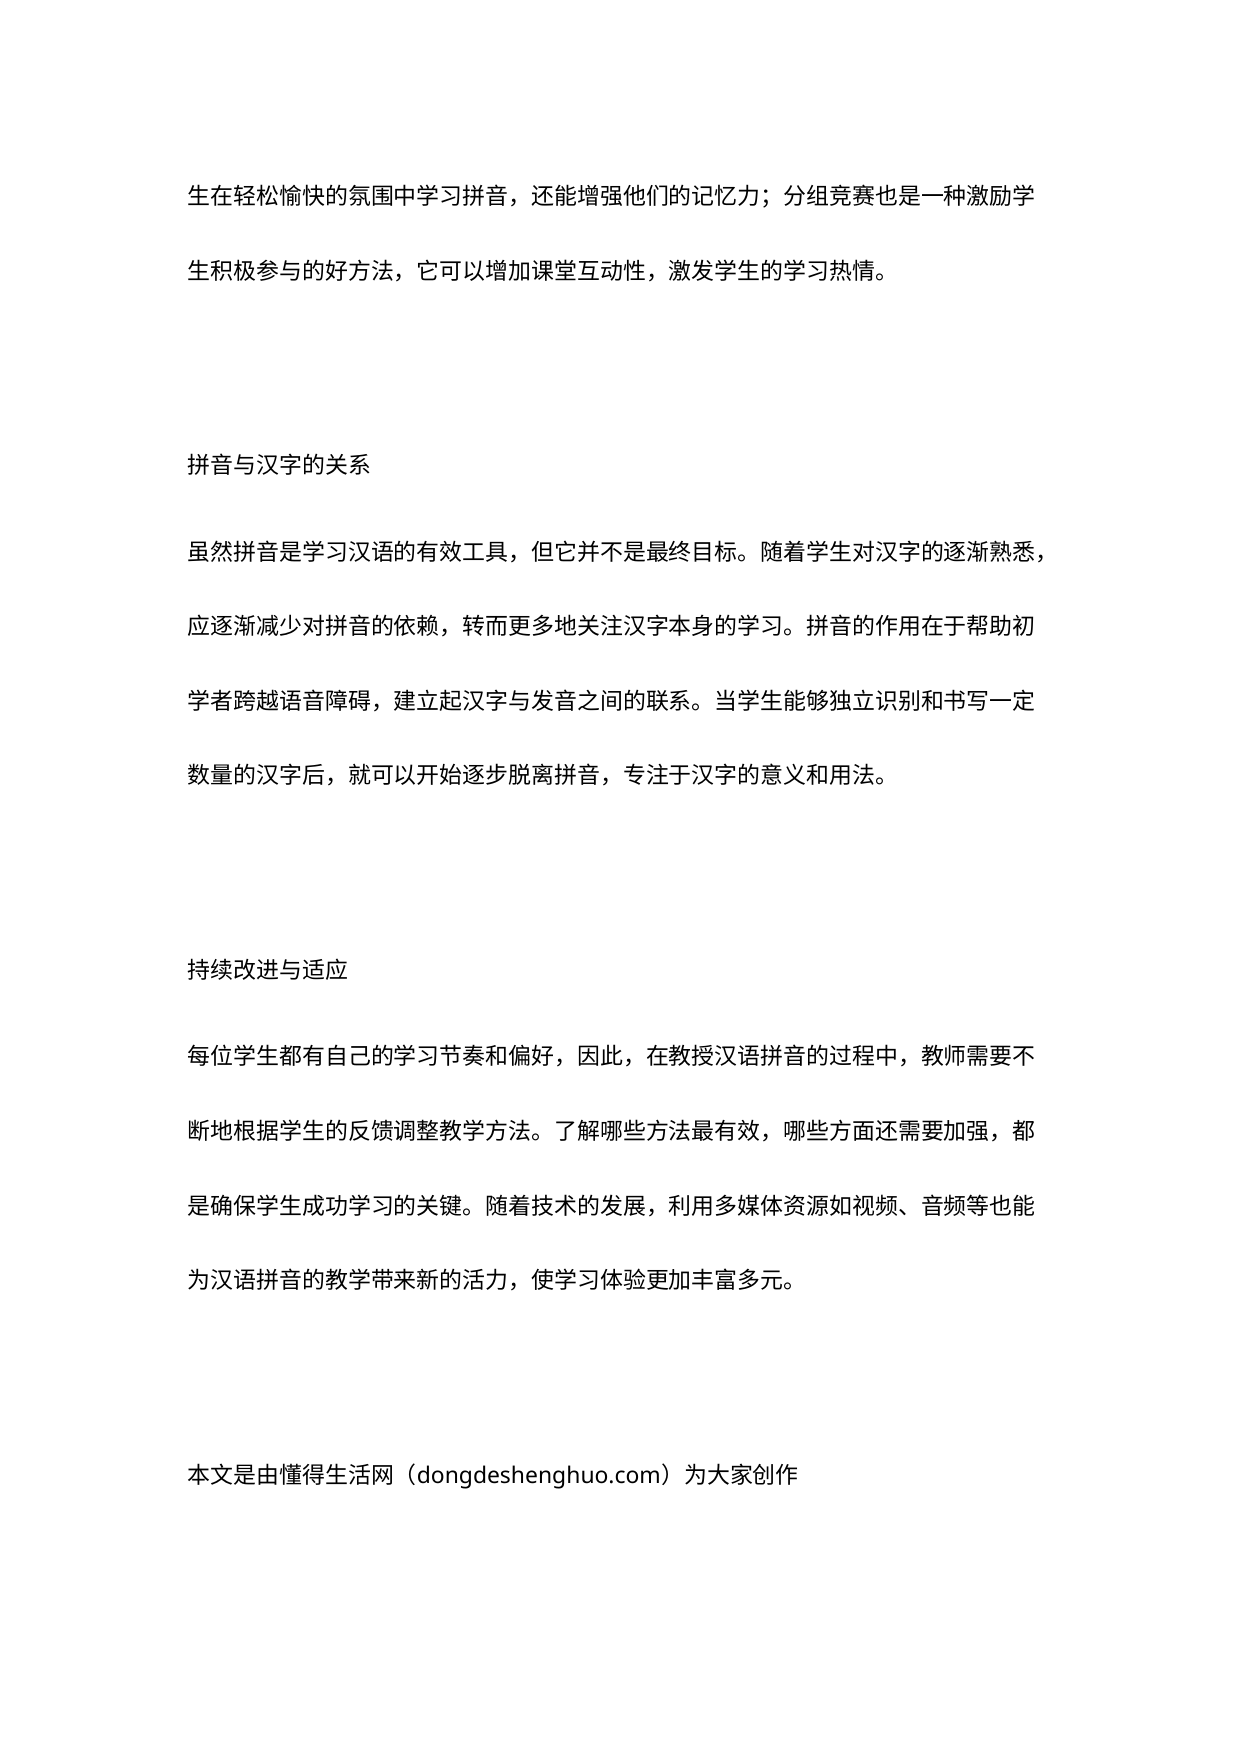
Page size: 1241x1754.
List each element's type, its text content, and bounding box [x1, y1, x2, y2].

text 虽然拼音是学习汉语的有效工具，但它并不是最终目标。随着学生对汉字的逐渐熟悉，应逐渐减少对拼音的依赖，转而更多地关注汉字本身的学习。拼音的作用在于帮助初学者跨越语音障碍，建立起汉字与发音之间的联系。当学生能够独立识别和书写一定数量的汉字后，就可以开始逐步脱离拼音，专注于汉字的意义和用法。 [187, 517, 1053, 807]
text 持续改进与适应 [187, 936, 1053, 1001]
text 本文是由懂得生活网（dongdeshenghuo.com）为大家创作 [187, 1441, 1053, 1506]
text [187, 162, 1053, 302]
text 拼音与汉字的关系 [187, 431, 1053, 496]
text 每位学生都有自己的学习节奏和偏好，因此，在教授汉语拼音的过程中，教师需要不断地根据学生的反馈调整教学方法。了解哪些方法最有效，哪些方面还需要加强，都是确保学生成功学习的关键。随着技术的发展，利用多媒体资源如视频、音频等也能为汉语拼音的教学带来新的活力，使学习体验更加丰富多元。 [187, 1022, 1053, 1311]
